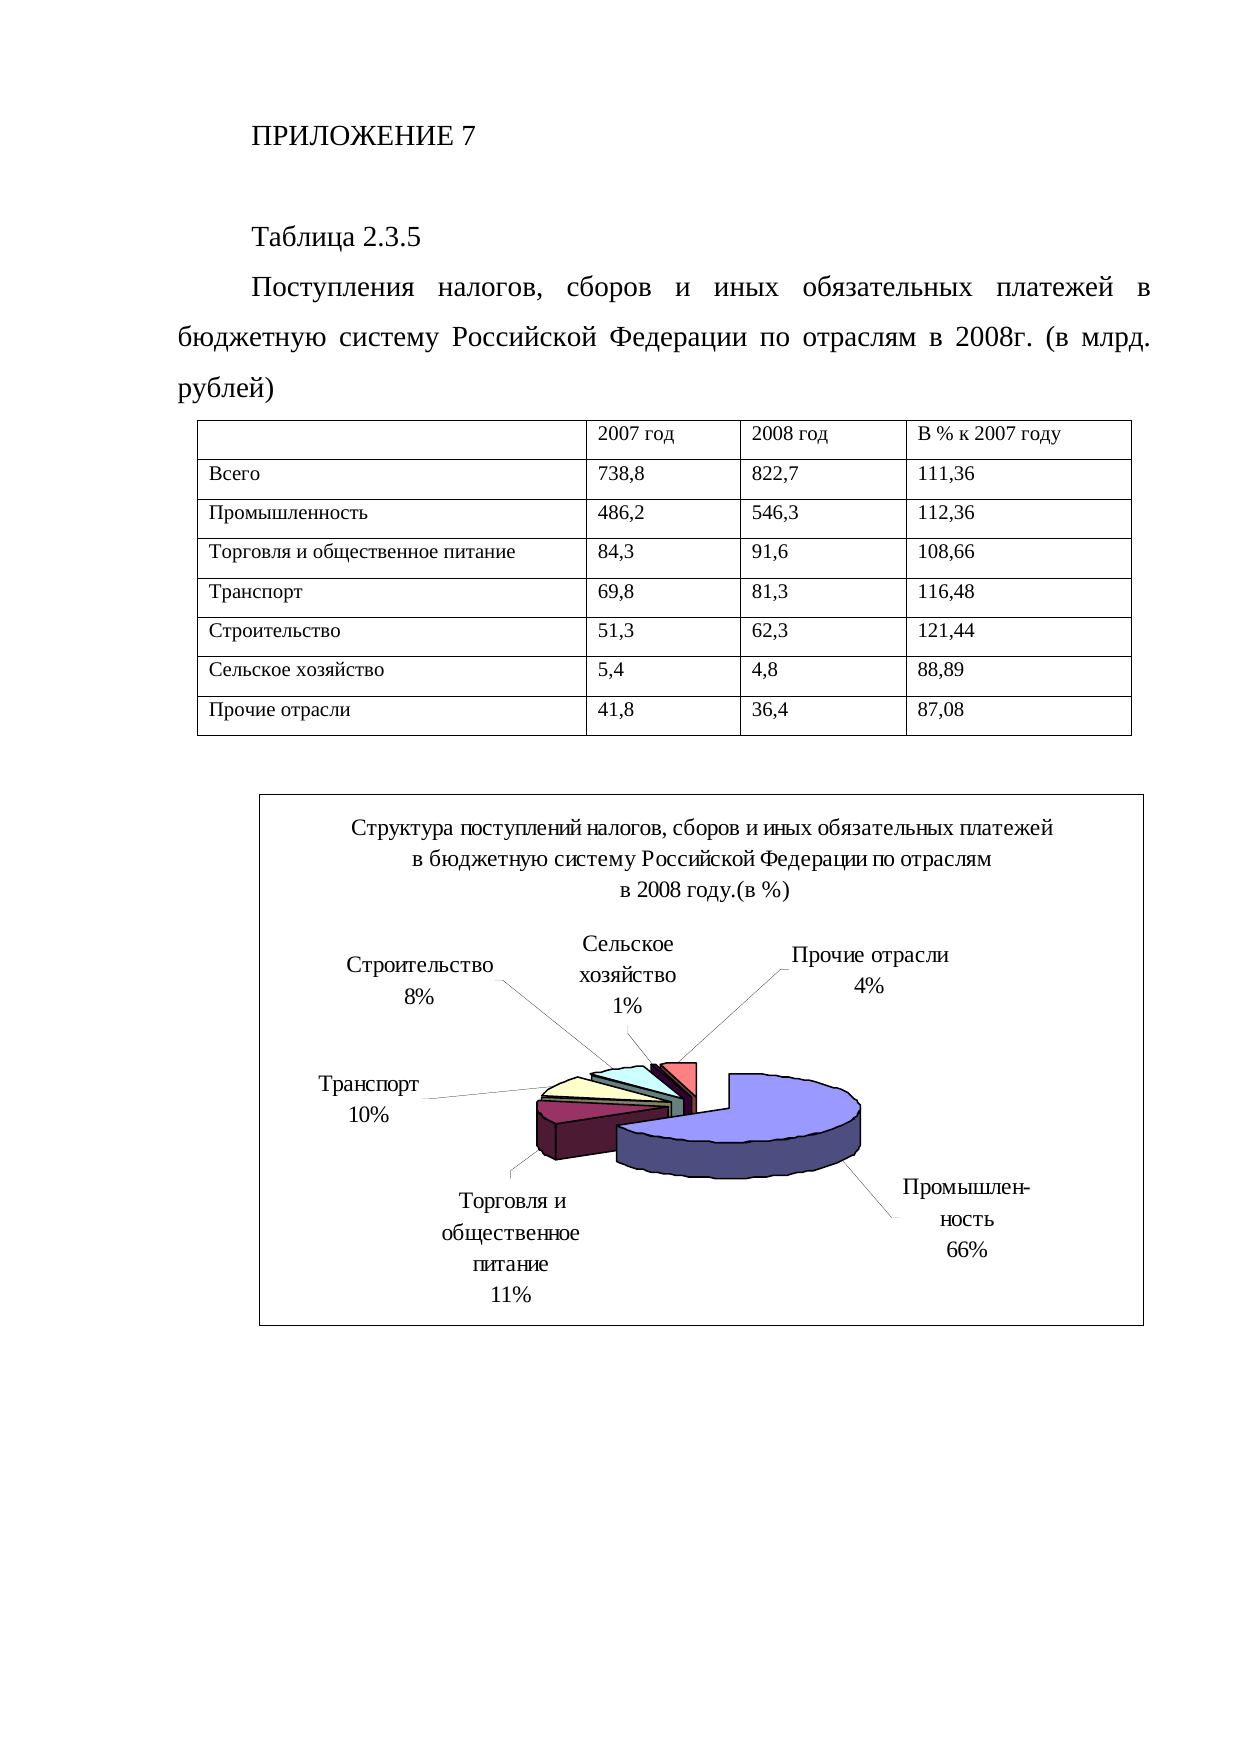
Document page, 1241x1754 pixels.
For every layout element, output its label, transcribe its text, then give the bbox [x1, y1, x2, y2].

table_cell 91,6 [741, 539, 906, 577]
table_cell 112,36 [907, 500, 1131, 538]
table_header 2007 год [587, 421, 740, 459]
table_cell 87,08 [907, 697, 1131, 735]
table_cell Строительство [198, 618, 586, 656]
table_cell 121,44 [907, 618, 1131, 656]
table_header 2008 год [741, 421, 906, 459]
table_cell 486,2 [587, 500, 740, 538]
table_cell 51,3 [587, 618, 740, 656]
table_cell 546,3 [741, 500, 906, 538]
table_cell 108,66 [907, 539, 1131, 577]
table_cell 62,3 [741, 618, 906, 656]
table_cell 5,4 [587, 657, 740, 696]
table_cell 822,7 [741, 460, 906, 499]
table_cell 36,4 [741, 697, 906, 735]
table_cell Промышленность [198, 500, 586, 538]
table_header [198, 421, 586, 459]
table_cell 111,36 [907, 460, 1131, 499]
text ПРИЛОЖЕНИЕ 7 [177, 118, 1152, 152]
table_cell Транспорт [198, 579, 586, 617]
table_cell Торговля и общественное питание [198, 539, 586, 577]
table_cell 41,8 [587, 697, 740, 735]
table_cell 88,89 [907, 657, 1131, 696]
table_cell 81,3 [741, 579, 906, 617]
table_cell Сельское хозяйство [198, 657, 586, 696]
text Таблица 2.3.5 [177, 219, 1152, 252]
table_cell 116,48 [907, 579, 1131, 617]
table_cell Прочие отрасли [198, 697, 586, 735]
table_cell 738,8 [587, 460, 740, 499]
text Поступления налогов, сборов и иных обязательных платежей в бюджетную систему Российской Федерации по отраслям в 2008г. (в млрд. рублей) [177, 269, 1152, 403]
table_cell 4,8 [741, 657, 906, 696]
table_cell 69,8 [587, 579, 740, 617]
table_cell 84,3 [587, 539, 740, 577]
table_header В % к 2007 году [907, 421, 1131, 459]
table_cell Всего [198, 460, 586, 499]
